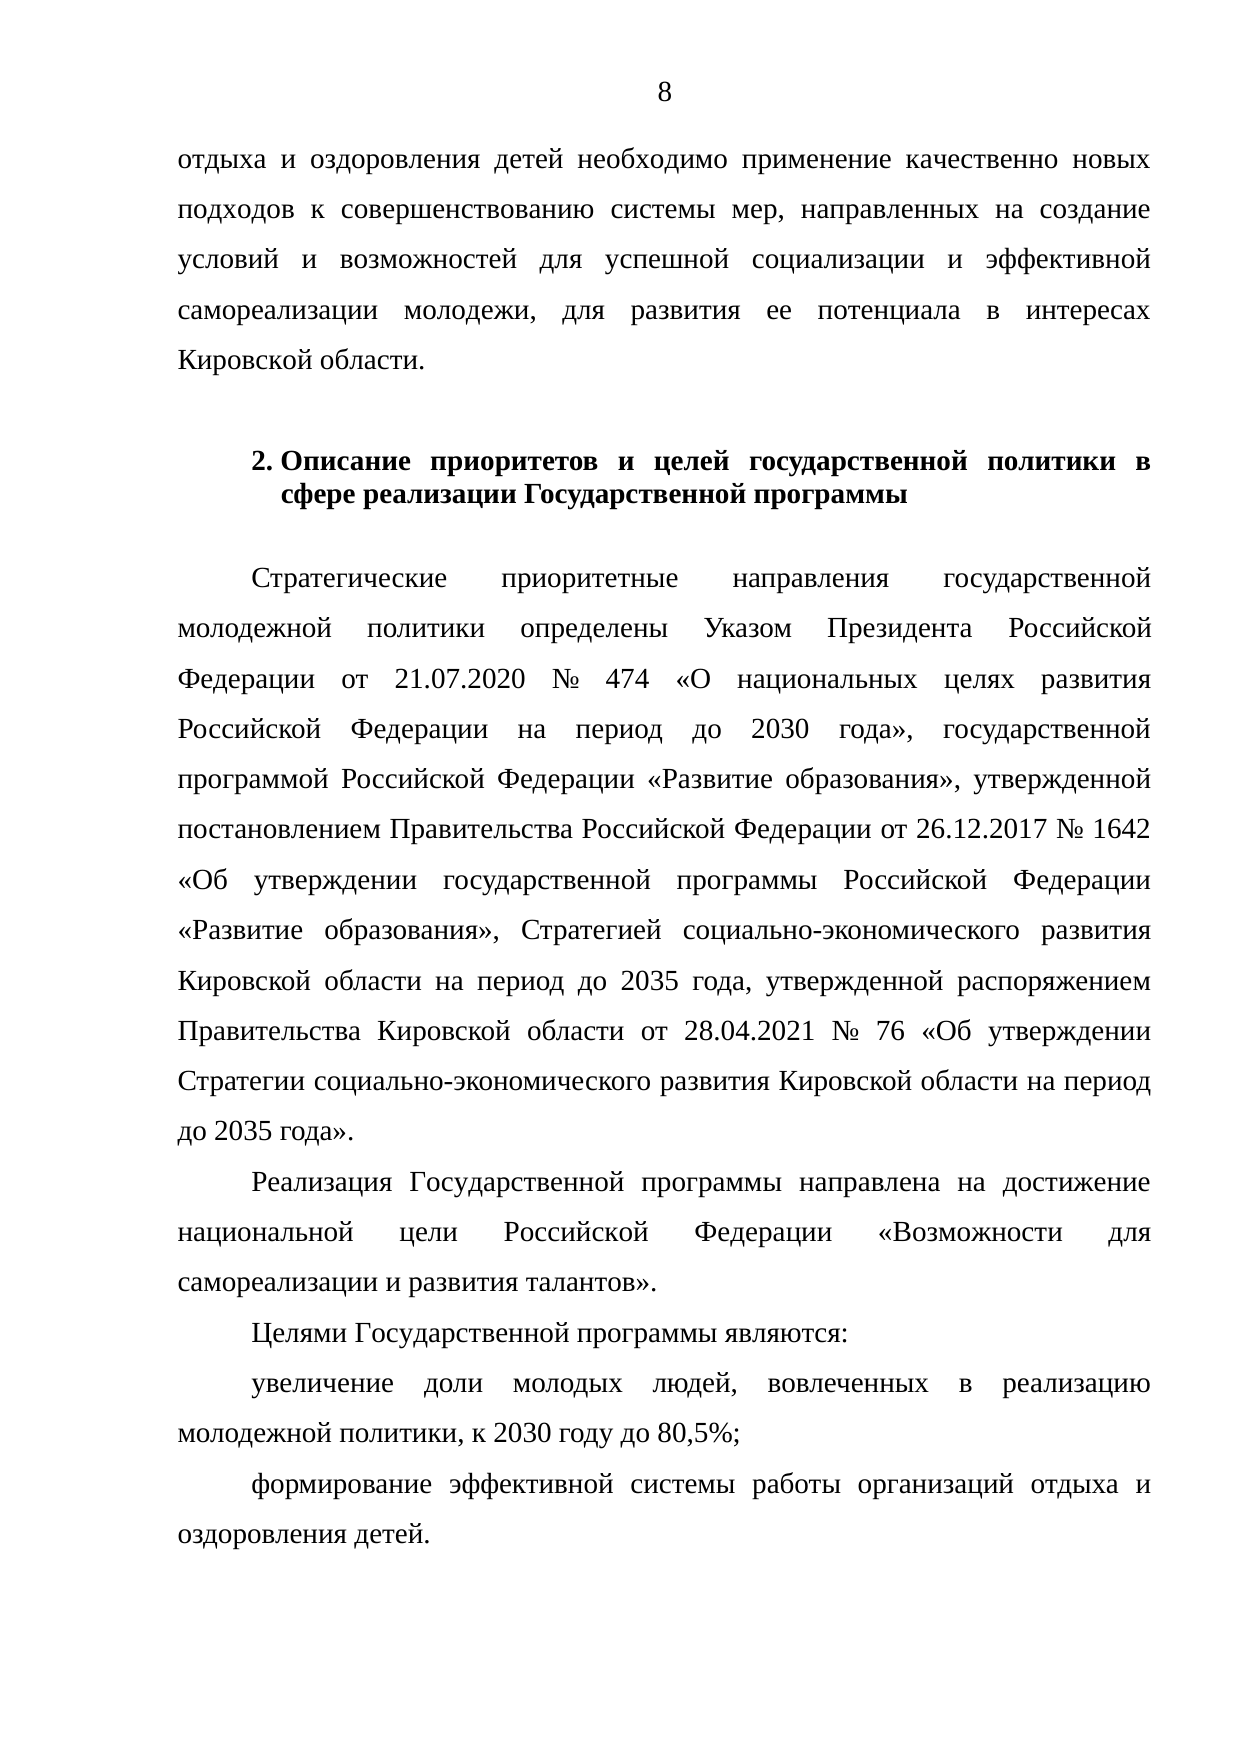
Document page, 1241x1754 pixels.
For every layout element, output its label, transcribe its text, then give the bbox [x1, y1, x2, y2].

list увеличение доли молодых людей, вовлеченных в реализацию молодежной политики, к 2030 году до 80,5%; [177, 1365, 1152, 1449]
list Стратегические приоритетные направления государственной молодежной политики определены Указом Президента Российской Федерации от 21.07.2020 № 474 «О национальных целях развития Российской Федерации на период до 2030 года», государственной программой Российской Федерации «Развитие образования», утвержденной постановлением Правительства Российской Федерации от 26.12.2017 № 1642 «Об утверждении государственной программы Российской Федерации «Развитие образования», Стратегией социально-экономического развития Кировской области на период до 2035 года, утвержденной распоряжением Правительства Кировской области от 28.04.2021 № 76 «Об утверждении Стратегии социально-экономического развития Кировской области на период до 2035 года». [177, 560, 1152, 1147]
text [177, 141, 1152, 376]
list формирование эффективной системы работы организаций отдыха и оздоровления детей. [177, 1466, 1152, 1549]
list 2. Описание приоритетов и целей государственной политики в сфере реализации Государственной программы [251, 443, 1152, 510]
text Целями Государственной программы являются: [177, 1315, 1152, 1348]
text Реализация Государственной программы направлена на достижение национальной цели Российской Федерации «Возможности для самореализации и развития талантов». [177, 1164, 1152, 1298]
